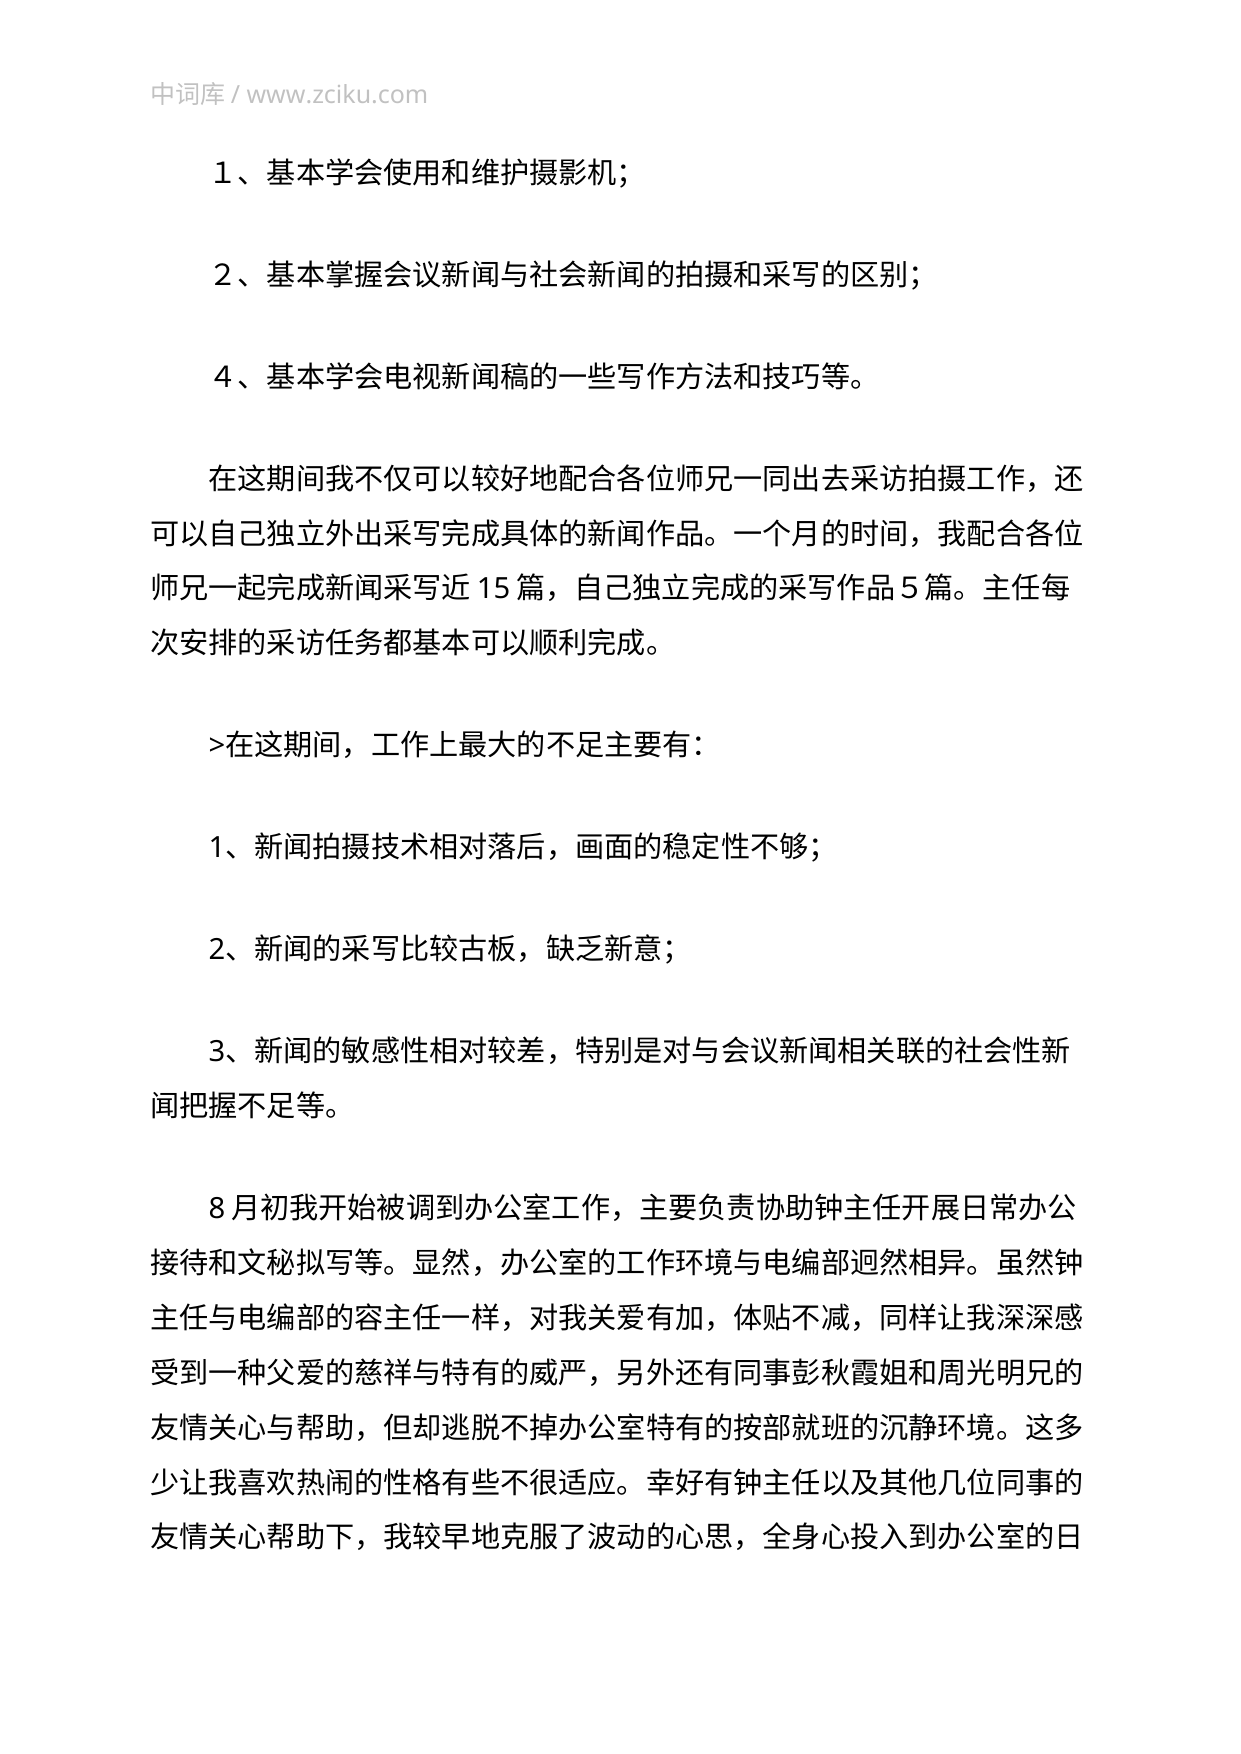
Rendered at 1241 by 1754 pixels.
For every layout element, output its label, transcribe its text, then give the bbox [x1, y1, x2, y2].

text >在这期间，工作上最大的不足主要有： [150, 722, 1090, 764]
text 在这期间我不仅可以较好地配合各位师兄一同出去采访拍摄工作，还可以自己独立外出采写完成具体的新闻作品。一个月的时间，我配合各位师兄一起完成新闻采写近15篇，自己独立完成的采写作品５篇。主任每次安排的采访任务都基本可以顺利完成。 [150, 455, 1090, 662]
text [150, 1184, 1090, 1556]
text １、基本学会使用和维护摄影机； [150, 150, 1090, 192]
text ２、基本掌握会议新闻与社会新闻的拍摄和采写的区别； [150, 252, 1090, 294]
text ４、基本学会电视新闻稿的一些写作方法和技巧等。 [150, 353, 1090, 396]
text 1、新闻拍摄技术相对落后，画面的稳定性不够； [150, 824, 1090, 866]
text 2、新闻的采写比较古板，缺乏新意； [150, 926, 1090, 968]
text 3、新闻的敏感性相对较差，特别是对与会议新闻相关联的社会性新闻把握不足等。 [150, 1028, 1090, 1125]
